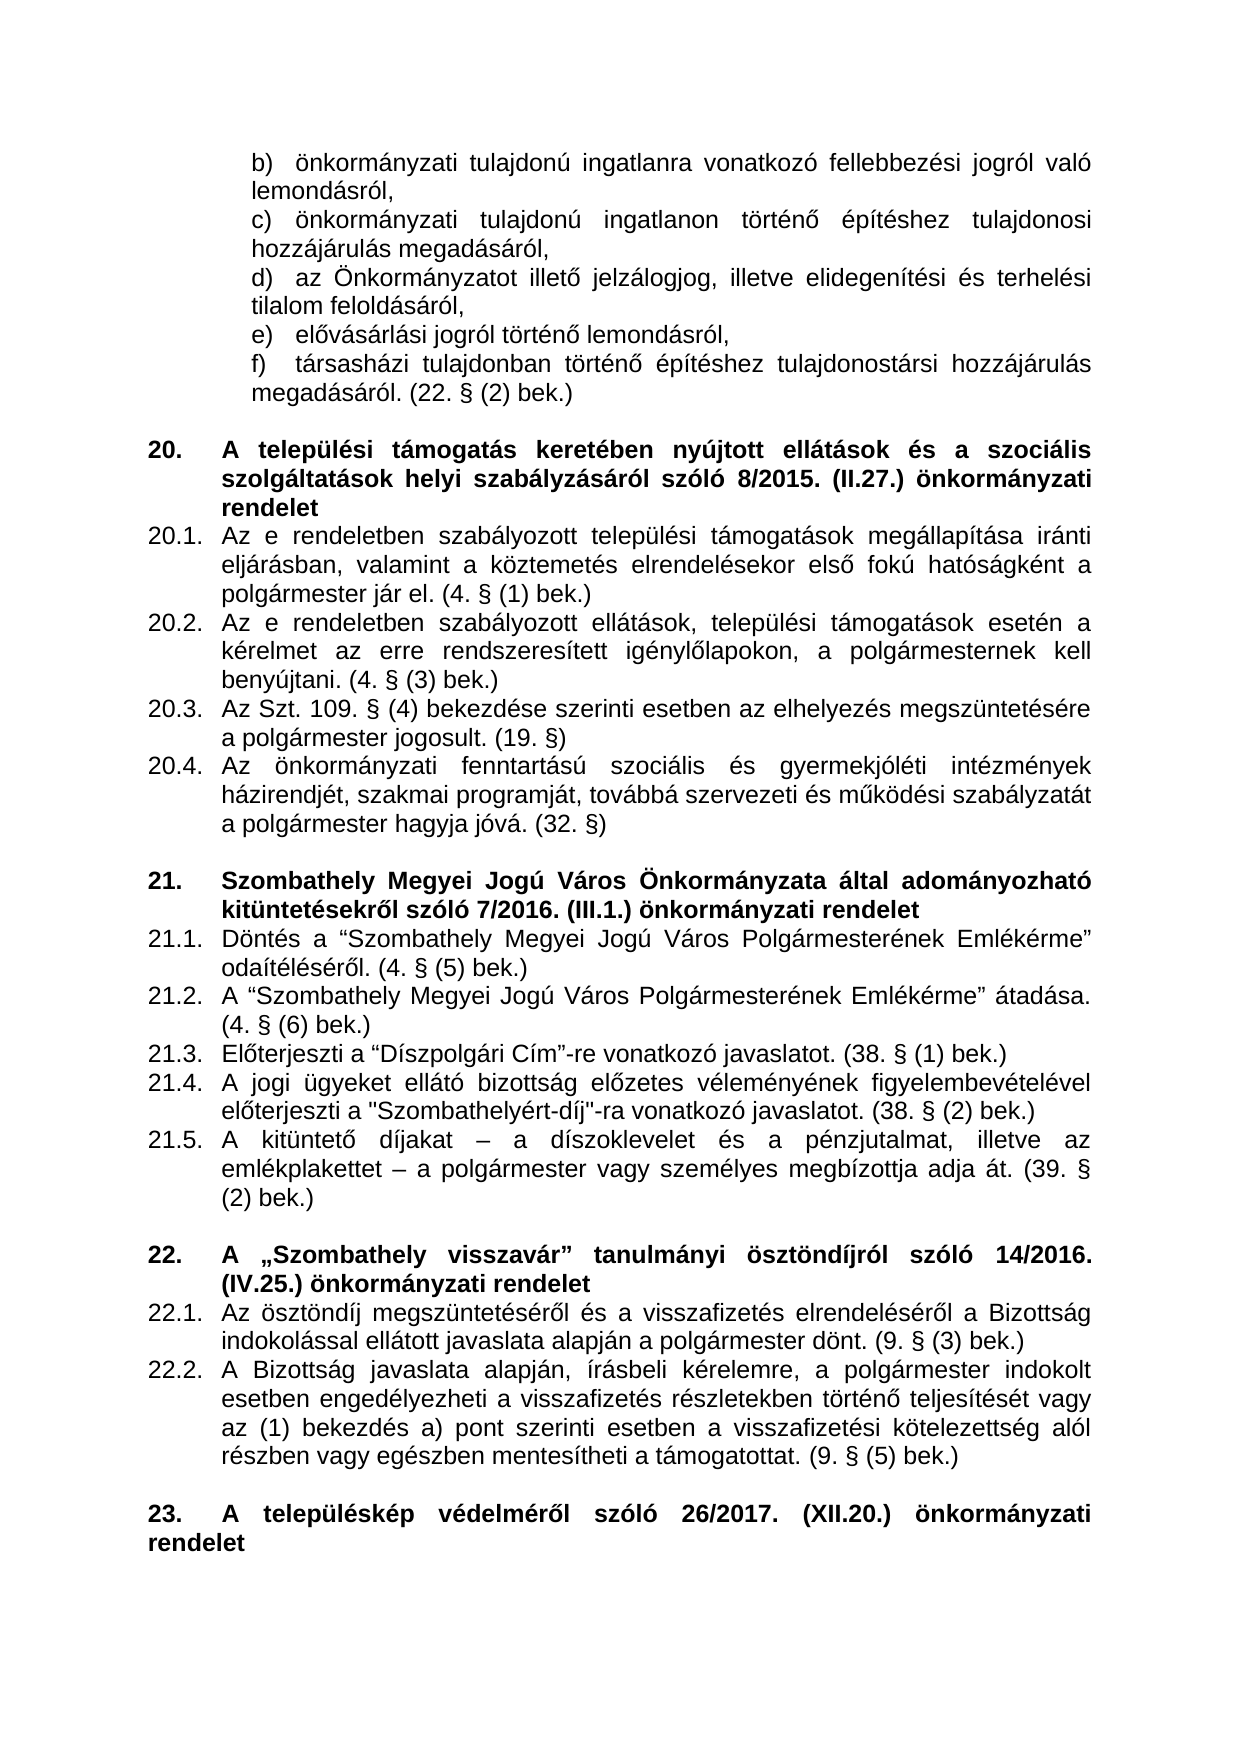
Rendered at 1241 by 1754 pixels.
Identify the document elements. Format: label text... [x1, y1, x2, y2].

text e) elővásárlási jogról történő lemondásról, [251, 320, 1093, 349]
text 21.3. Előterjeszti a “Díszpolgári Cím”-re vonatkozó javaslatot. (38. § (1) bek.) [148, 1039, 1093, 1068]
text 20.2. Az e rendeletben szabályozott ellátások, települési támogatások esetén a kérelmet az erre rendszeresített igénylőlapokon, a polgármesternek kell benyújtani. (4. § (3) bek.) [148, 608, 1093, 694]
text f) társasházi tulajdonban történő építéshez tulajdonostársi hozzájárulás megadásáról. (22. § (2) bek.) [251, 349, 1093, 406]
text 21.5. A kitüntető díjakat – a díszoklevelet és a pénzjutalmat, illetve az emlékplakettet – a polgármester vagy személyes megbízottja adja át. (39. § (2) bek.) [148, 1125, 1093, 1211]
text 21.4. A jogi ügyeket ellátó bizottság előzetes véleményének figyelembevételével előterjeszti a "Szombathelyért-díj"-ra vonatkozó javaslatot. (38. § (2) bek.) [148, 1068, 1093, 1125]
text 20.3. Az Szt. 109. § (4) bekezdése szerinti esetben az elhelyezés megszüntetésére a polgármester jogosult. (19. §) [148, 694, 1093, 751]
text 21.2. A “Szombathely Megyei Jogú Város Polgármesterének Emlékérme” átadása. (4. § (6) bek.) [148, 981, 1093, 1039]
text 20. A települési támogatás keretében nyújtott ellátások és a szociális szolgáltatások helyi szabályzásáról szóló 8/2015. (II.27.) önkormányzati rendelet [148, 435, 1093, 521]
text 20.1. Az e rendeletben szabályozott települési támogatások megállapítása iránti eljárásban, valamint a köztemetés elrendelésekor első fokú hatóságként a polgármester jár el. (4. § (1) bek.) [148, 521, 1093, 608]
text d) az Önkormányzatot illető jelzálogjog, illetve elidegenítési és terhelési tilalom feloldásáról, [251, 263, 1093, 320]
text 21. Szombathely Megyei Jogú Város Önkormányzata által adományozható kitüntetésekről szóló 7/2016. (III.1.) önkormányzati rendelet [148, 866, 1093, 924]
text 21.1. Döntés a “Szombathely Megyei Jogú Város Polgármesterének Emlékérme” odaítéléséről. (4. § (5) bek.) [148, 924, 1093, 981]
text 22.2. A Bizottság javaslata alapján, írásbeli kérelemre, a polgármester indokolt esetben engedélyezheti a visszafizetés részletekben történő teljesítését vagy az (1) bekezdés a) pont szerinti esetben a visszafizetési kötelezettség alól részben vagy egészben mentesítheti a támogatottat. (9. § (5) bek.) [148, 1355, 1093, 1470]
text 20.4. Az önkormányzati fenntartású szociális és gyermekjóléti intézmények házirendjét, szakmai programját, továbbá szervezeti és működési szabályzatát a polgármester hagyja jóvá. (32. §) [148, 751, 1093, 838]
text 22. A „Szombathely visszavár” tanulmányi ösztöndíjról szóló 14/2016. (IV.25.) önkormányzati rendelet [148, 1240, 1093, 1298]
text 23. A településkép védelméről szóló 26/2017. (XII.20.) önkormányzati rendelet [148, 1499, 1093, 1556]
text 22.1. Az ösztöndíj megszüntetéséről és a visszafizetés elrendeléséről a Bizottság indokolással ellátott javaslata alapján a polgármester dönt. (9. § (3) bek.) [148, 1298, 1093, 1355]
text b) önkormányzati tulajdonú ingatlanra vonatkozó fellebbezési jogról való lemondásról, [251, 148, 1093, 205]
text c) önkormányzati tulajdonú ingatlanon történő építéshez tulajdonosi hozzájárulás megadásáról, [251, 205, 1093, 263]
